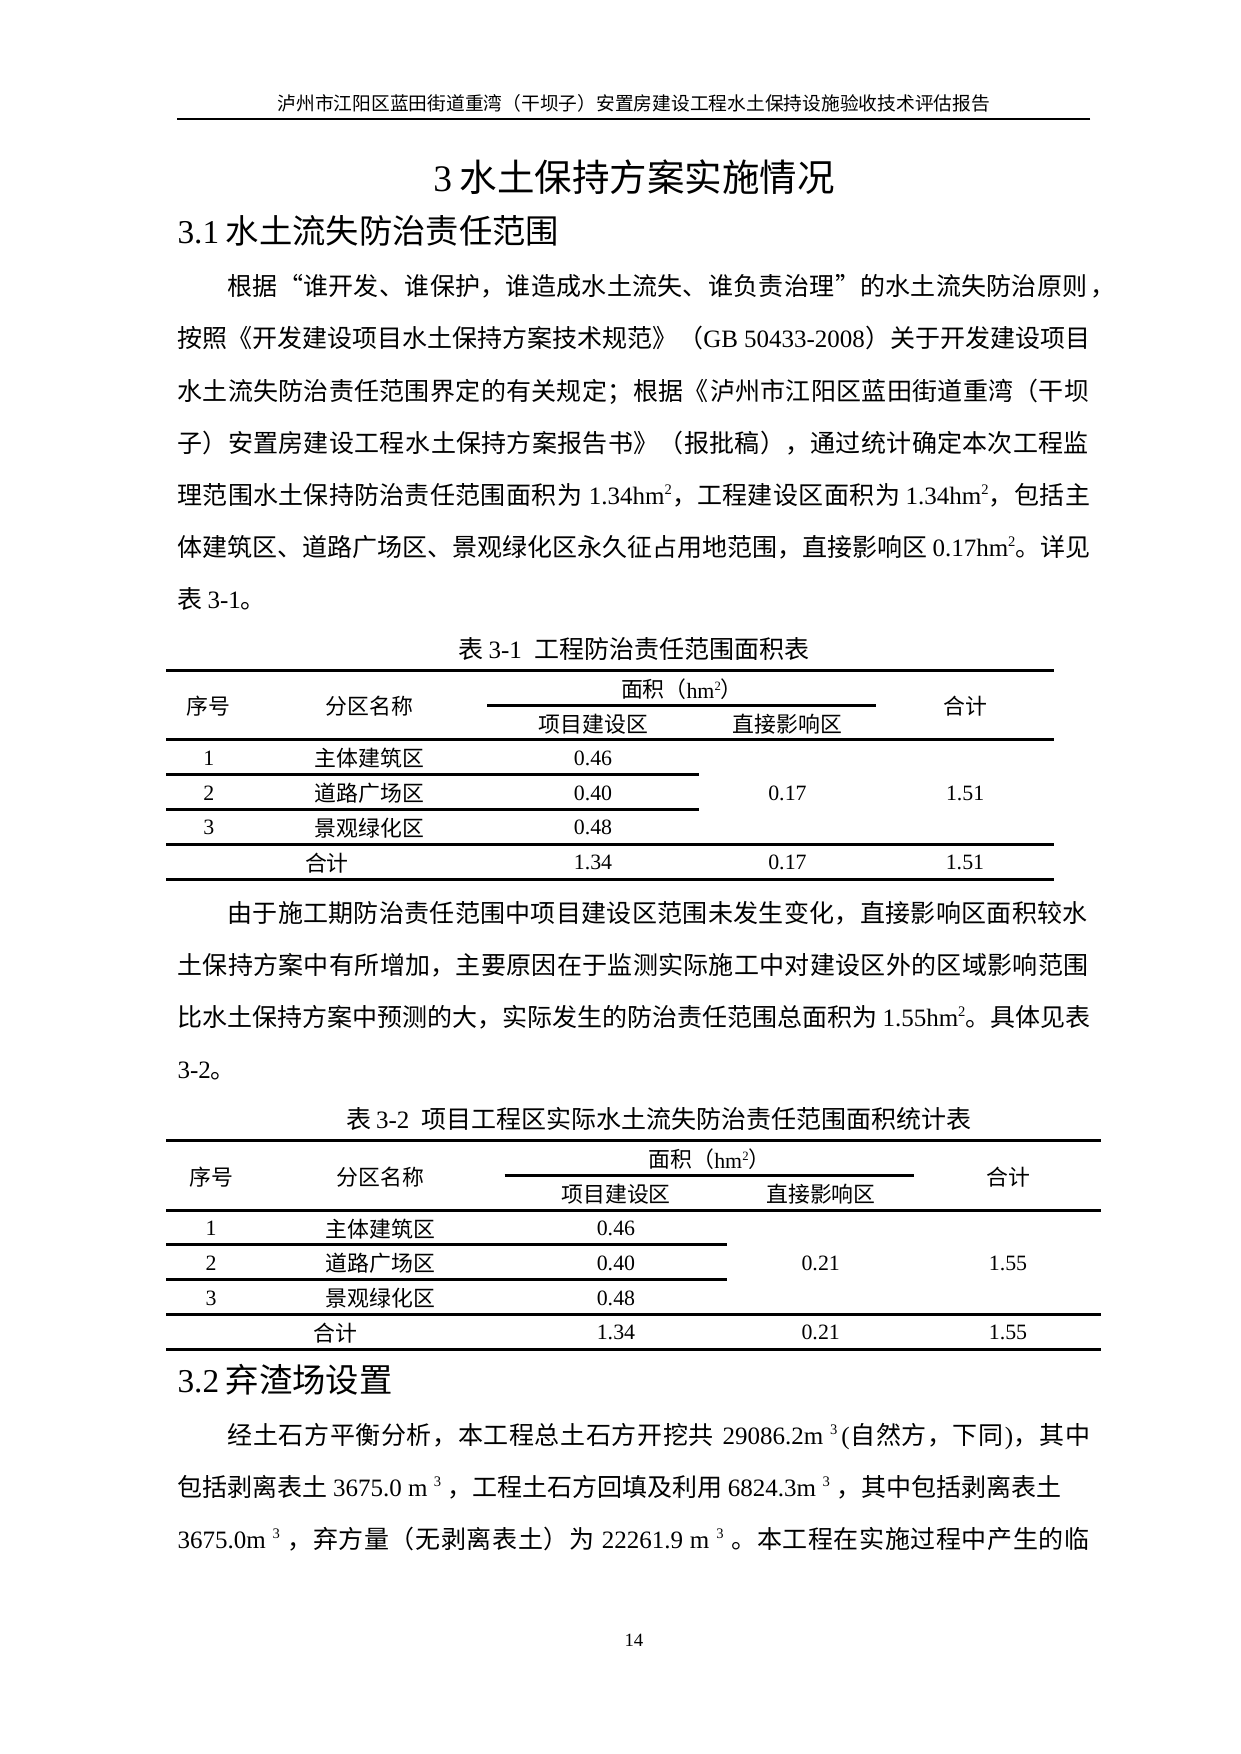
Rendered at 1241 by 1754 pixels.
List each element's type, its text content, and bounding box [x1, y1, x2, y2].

table_cell 1 [166, 741, 251, 773]
table_cell 景观绿化区 [251, 811, 487, 843]
table_header 序号 [166, 1142, 256, 1208]
table_header 面积（hm2） [505, 1142, 914, 1174]
text 经土石方平衡分析，本工程总土石方开挖共 29086.2m 3 (自然方，下同)，其中包括剥离表土 3675.0 m 3 ，工程土石方回填及利用 6824.3m 3 ，其中包括剥离表土 [177, 1403, 1090, 1507]
table_cell 2 [166, 1246, 256, 1278]
table_cell 3 [166, 1281, 256, 1313]
table_cell 直接影响区 [727, 1177, 914, 1208]
table_cell 0.17 [699, 846, 876, 877]
table_cell 0.46 [487, 741, 698, 773]
table_cell 主体建筑区 [256, 1212, 504, 1243]
subtitle 3.1水土流失防治责任范围 [177, 202, 1090, 254]
table_header 面积（hm2） [487, 672, 876, 703]
table_cell 1.55 [914, 1316, 1101, 1348]
table_cell 项目建设区 [487, 707, 698, 738]
table_cell 合计 [166, 846, 487, 877]
table_cell 1 [166, 1212, 256, 1243]
table_cell 1.51 [876, 846, 1054, 877]
table_header 合计 [876, 672, 1054, 738]
table_cell 1.51 [876, 741, 1054, 843]
table_cell 道路广场区 [251, 776, 487, 808]
subtitle 3水土保持方案实施情况 [177, 150, 1090, 202]
table_cell 1.34 [505, 1316, 727, 1348]
table_cell 0.21 [727, 1212, 914, 1313]
table_cell 3 [166, 811, 251, 843]
text 由于施工期防治责任范围中项目建设区范围未发生变化，直接影响区面积较水土保持方案中有所增加，主要原因在于监测实际施工中对建设区外的区域影响范围比水土保持方案中预测的大，实际发生的防治责任范围总面积为1.55hm2。具体见表3-2。 [177, 881, 1090, 1089]
table_cell 0.21 [727, 1316, 914, 1348]
table_cell 直接影响区 [699, 707, 876, 738]
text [177, 1507, 1090, 1559]
table_cell 0.17 [699, 741, 876, 843]
table_cell 项目建设区 [505, 1177, 727, 1208]
table_cell 景观绿化区 [256, 1281, 504, 1313]
table_cell 0.40 [505, 1246, 727, 1278]
text 根据“谁开发、谁保护，谁造成水土流失、谁负责治理”的水土流失防治原则，按照《开发建设项目水土保持方案技术规范》（GB 50433-2008）关于开发建设项目水土流失防治责任范围界定的有关规定；根据《泸州市江阳区蓝田街道重湾（干坝子）安置房建设工程水土保持方案报告书》（报批稿），通过统计确定本次工程监理范围水土保持防治责任范围面积为1.34hm2，工程建设区面积为1.34hm2，包括主体建筑区、道路广场区、景观绿化区永久征占用地范围，直接影响区0.17hm2。详见表3-1。 [177, 254, 1090, 619]
table_cell 2 [166, 776, 251, 808]
subtitle 3.2弃渣场设置 [177, 1351, 1090, 1403]
table_cell 合计 [166, 1316, 504, 1348]
table_header 合计 [914, 1142, 1101, 1208]
table_cell 0.48 [505, 1281, 727, 1313]
table_header 序号 [166, 672, 251, 738]
table_cell 主体建筑区 [251, 741, 487, 773]
table_cell 0.46 [505, 1212, 727, 1243]
table_header 分区名称 [256, 1142, 504, 1208]
table_cell 道路广场区 [256, 1246, 504, 1278]
subtitle 表3-1 工程防治责任范围面积表 [177, 619, 1090, 669]
table_cell 0.48 [487, 811, 698, 843]
table_cell 1.34 [487, 846, 698, 877]
table_cell 1.55 [914, 1212, 1101, 1313]
table_header 分区名称 [251, 672, 487, 738]
subtitle 表3-2 项目工程区实际水土流失防治责任范围面积统计表 [177, 1089, 1090, 1139]
table_cell 0.40 [487, 776, 698, 808]
